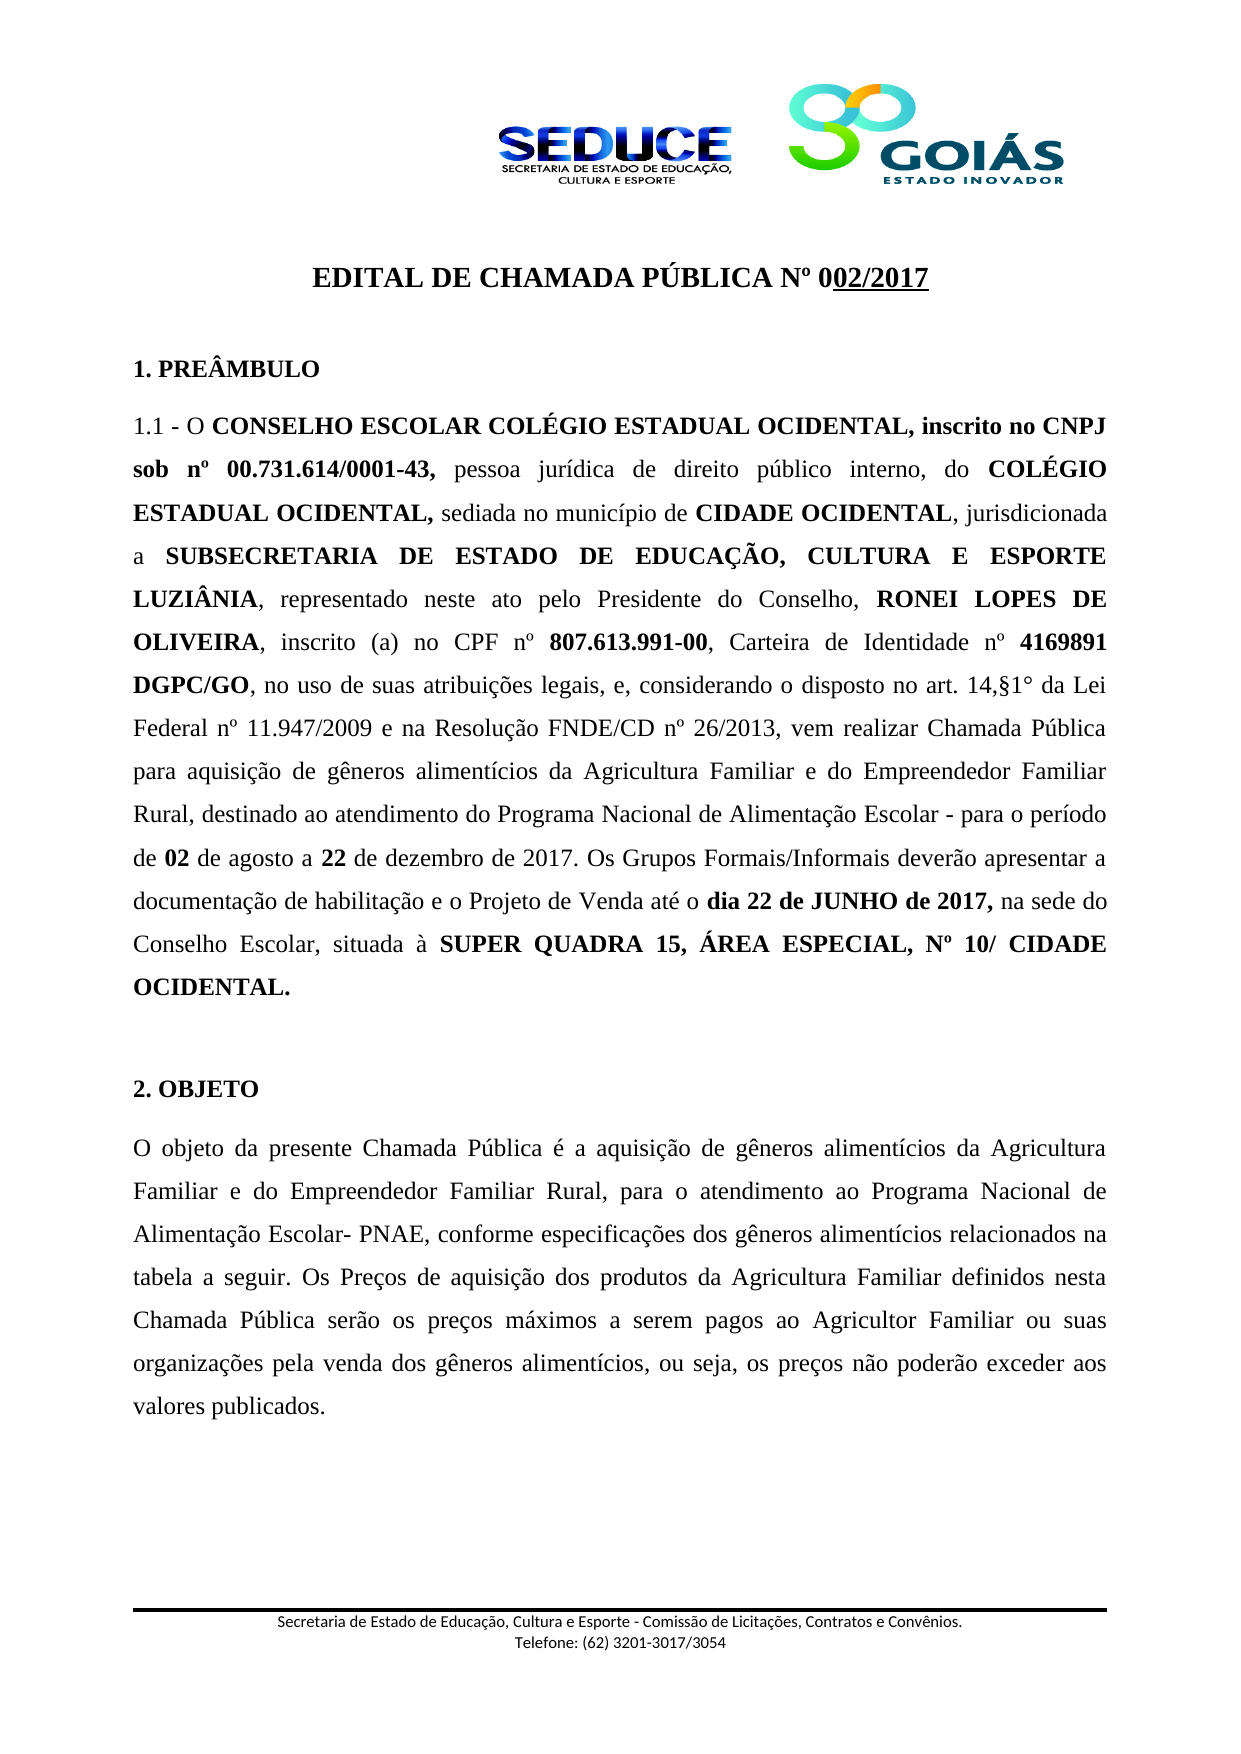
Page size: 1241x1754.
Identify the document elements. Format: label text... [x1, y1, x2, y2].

picture [477, 73, 1108, 212]
text 1.1 - O CONSELHO ESCOLAR COLÉGIO ESTADUAL OCIDENTAL, inscrito no CNPJ sob nº 00.731.614/0001-43, pessoa jurídica de direito público interno, do COLÉGIO ESTADUAL OCIDENTAL, sediada no município de CIDADE OCIDENTAL, jurisdicionada a SUBSECRETARIA DE ESTADO DE EDUCAÇÃO, CULTURA E ESPORTE LUZIÂNIA, representado neste ato pelo Presidente do Conselho, RONEI LOPES DE OLIVEIRA, inscrito (a) no CPF nº 807.613.991-00, Carteira de Identidade nº 4169891 DGPC/GO, no uso de suas atribuições legais, e, considerando o disposto no art. 14,§1° da Lei Federal nº 11.947/2009 e na Resolução FNDE/CD nº 26/2013, vem realizar Chamada Pública para aquisição de gêneros alimentícios da Agricultura Familiar e do Empreendedor Familiar Rural, destinado ao atendimento do Programa Nacional de Alimentação Escolar - para o período de 02 de agosto a 22 de dezembro de 2017. Os Grupos Formais/Informais deverão apresentar a documentação de habilitação e o Projeto de Venda até o dia 22 de JUNHO de 2017, na sede do Conselho Escolar, situada à SUPER QUADRA 15, ÁREA ESPECIAL, Nº 10/ CIDADE OCIDENTAL. [133, 411, 1107, 1001]
text 2. OBJETO [133, 1074, 1107, 1103]
text O objeto da presente Chamada Pública é a aquisição de gêneros alimentícios da Agricultura Familiar e do Empreendedor Familiar Rural, para o atendimento ao Programa Nacional de Alimentação Escolar- PNAE, conforme especificações dos gêneros alimentícios relacionados na tabela a seguir. Os Preços de aquisição dos produtos da Agricultura Familiar definidos nesta Chamada Pública serão os preços máximos a serem pagos ao Agricultor Familiar ou suas organizações pela venda dos gêneros alimentícios, ou seja, os preços não poderão exceder aos valores publicados. [133, 1133, 1107, 1420]
text 1. PREÂMBULO [133, 354, 1107, 383]
text EDITAL DE CHAMADA PÚBLICA Nº 002/2017 [133, 260, 1107, 294]
